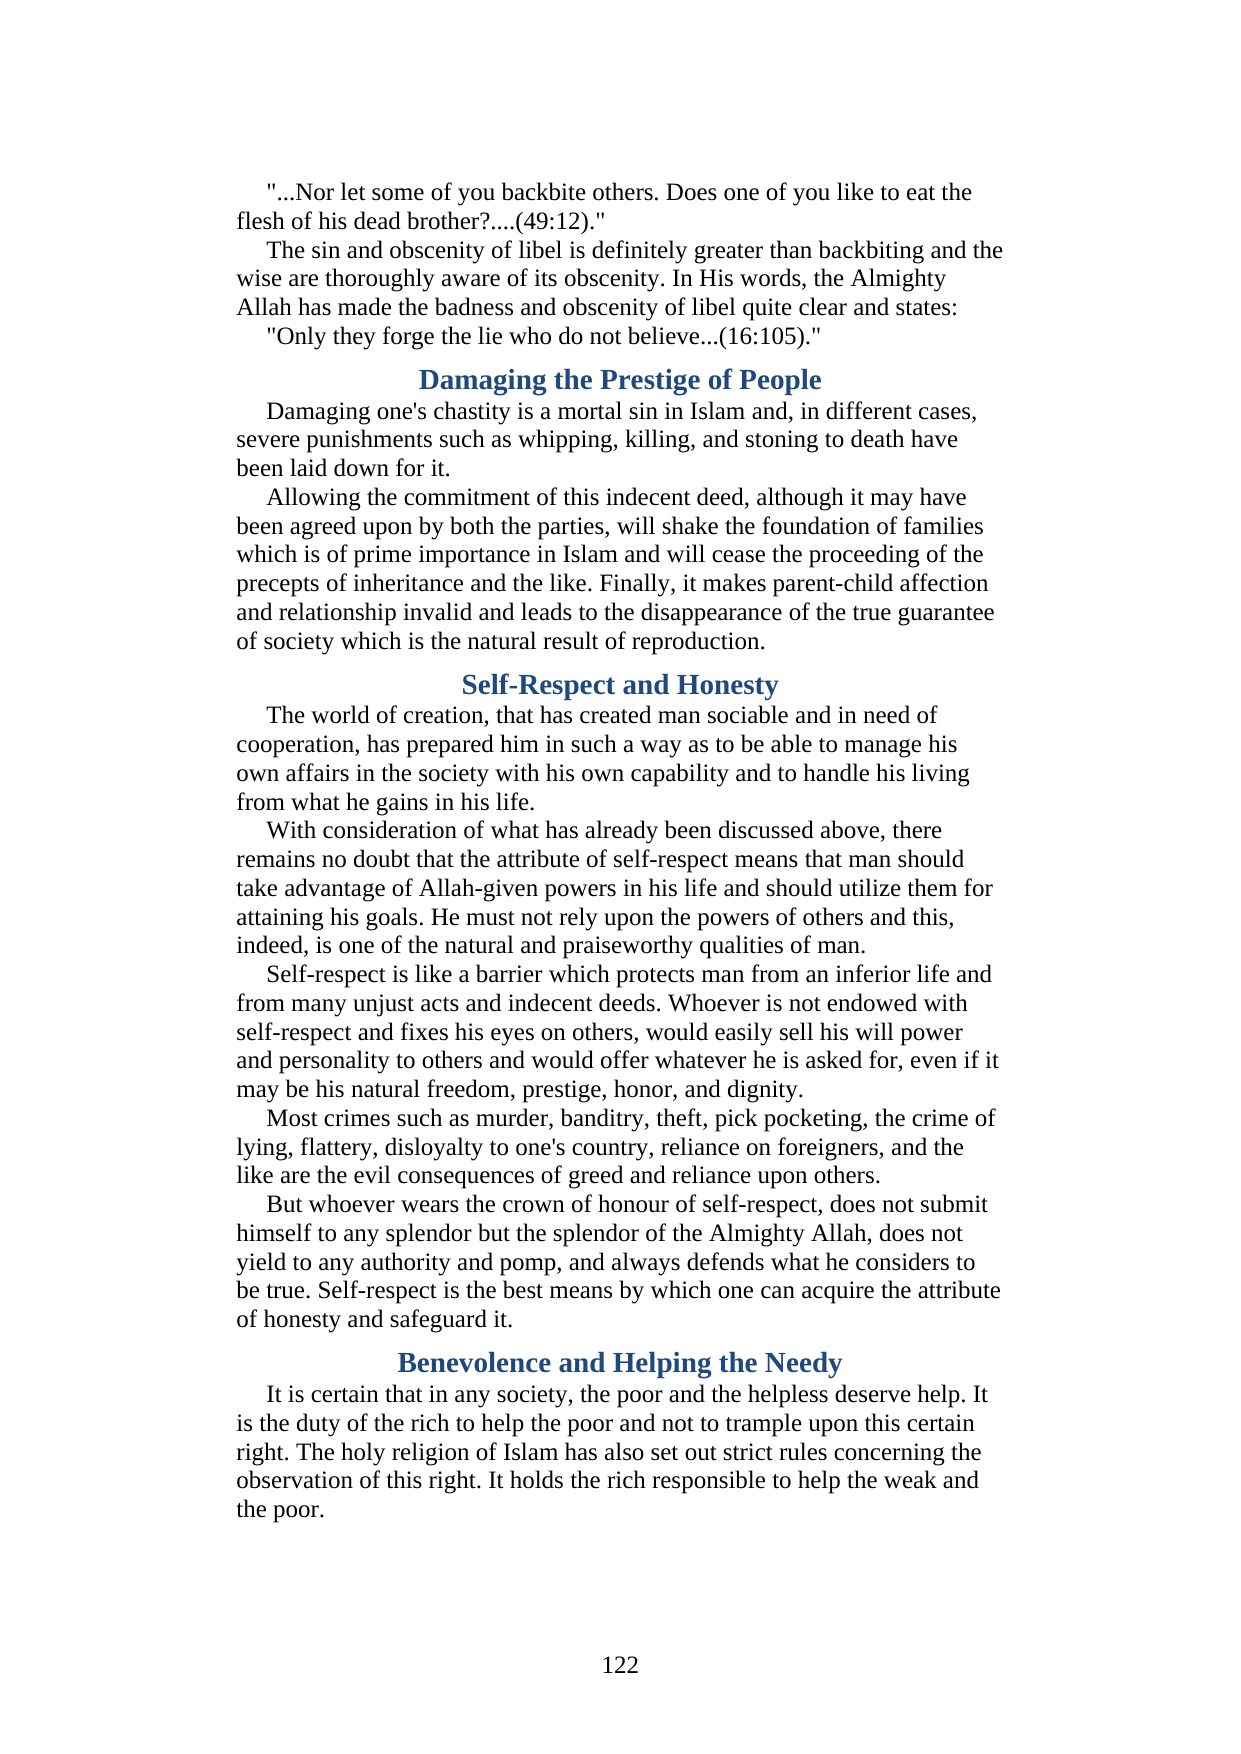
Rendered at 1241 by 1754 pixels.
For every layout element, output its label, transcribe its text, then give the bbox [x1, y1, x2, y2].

text Most crimes such as murder, banditry, theft, pick pocketing, the crime of lying, flattery, disloyalty to one's country, reliance on foreigners, and the like are the evil consequences of greed and reliance upon others. [236, 1103, 1004, 1189]
subtitle Self-Respect and Honesty [236, 667, 1004, 701]
text It is certain that in any society, the poor and the helpless deserve help. It is the duty of the rich to help the poor and not to trample upon this certain right. The holy religion of Islam has also set out strict rules concerning the observation of this right. It holds the rich responsible to help the weak and the poor. [236, 1379, 1004, 1523]
text Damaging one's chastity is a mortal sin in Islam and, in different cases, severe punishments such as whipping, killing, and stoning to death have been laid down for it. [236, 396, 1004, 482]
subtitle Damaging the Prestige of People [236, 362, 1004, 396]
text But whoever wears the crown of honour of self-respect, does not submit himself to any splendor but the splendor of the Almighty Allah, does not yield to any authority and pomp, and always defends what he considers to be true. Self-respect is the best means by which one can acquire the attribute of honesty and safeguard it. [236, 1189, 1004, 1333]
text The world of creation, that has created man sociable and in need of cooperation, has prepared him in such a way as to be able to manage his own affairs in the society with his own capability and to handle his living from what he gains in his life. [236, 701, 1004, 816]
text Self-respect is like a barrier which protects man from an inferior life and from many unjust acts and indecent deeds. Whoever is not endowed with self-respect and fixes his eyes on others, would easily sell his will power and personality to others and would offer whatever he is asked for, even if it may be his natural freedom, prestige, honor, and dignity. [236, 959, 1004, 1103]
subtitle Benevolence and Helping the Needy [236, 1346, 1004, 1379]
text The sin and obscenity of libel is definitely greater than backbiting and the wise are thoroughly aware of its obscenity. In His words, the Almighty Allah has made the badness and obscenity of libel quite clear and states: [236, 235, 1004, 321]
text With consideration of what has already been discussed above, there remains no doubt that the attribute of self-respect means that man should take advantage of Allah-given powers in his life and should utilize them for attaining his goals. He must not rely upon the powers of others and this, indeed, is one of the natural and praiseworthy qualities of man. [236, 816, 1004, 959]
text "...Nor let some of you backbite others. Does one of you like to eat the flesh of his dead brother?....(49:12)." [236, 177, 1004, 235]
text "Only they forge the lie who do not believe...(16:105)." [236, 321, 1004, 350]
text Allowing the commitment of this indecent deed, although it may have been agreed upon by both the parties, will shake the foundation of families which is of prime importance in Islam and will cease the proceeding of the precepts of inheritance and the like. Finally, it makes parent-child affection and relationship invalid and leads to the disappearance of the true guarantee of society which is the natural result of reproduction. [236, 482, 1004, 654]
